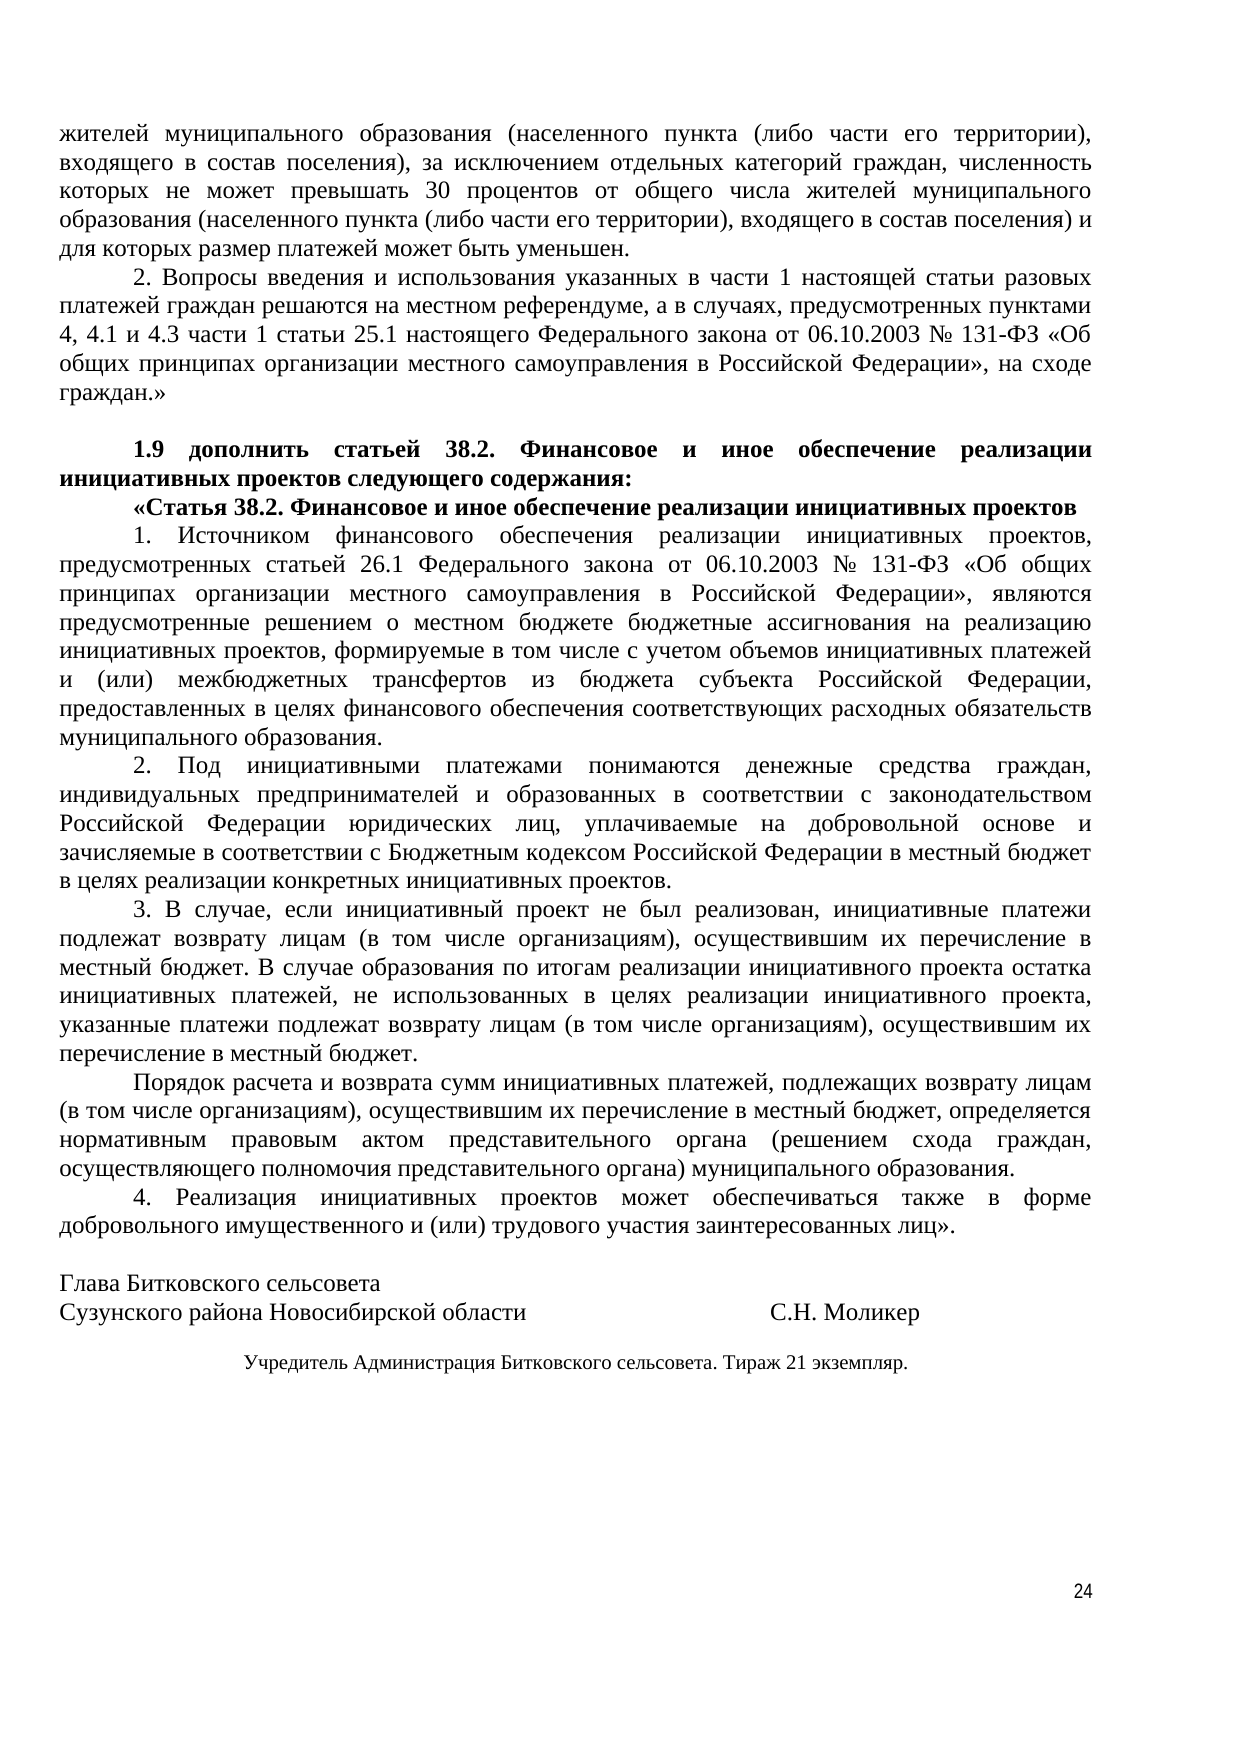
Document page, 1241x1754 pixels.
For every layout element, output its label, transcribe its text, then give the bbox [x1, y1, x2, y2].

text 3. В случае, если инициативный проект не был реализован, инициативные платежи подлежат возврату лицам (в том числе организациям), осуществившим их перечисление в местный бюджет. В случае образования по итогам реализации инициативного проекта остатка инициативных платежей, не использованных в целях реализации инициативного проекта, указанные платежи подлежат возврату лицам (в том числе организациям), осуществившим их перечисление в местный бюджет. [59, 894, 1092, 1067]
text Сузунского района Новосибирской области С.Н. Моликер [59, 1297, 1092, 1326]
text 4. Реализация инициативных проектов может обеспечиваться также в форме добровольного имущественного и (или) трудового участия заинтересованных лиц». [59, 1182, 1092, 1239]
text Глава Битковского сельсовета [59, 1268, 1092, 1297]
text «Статья 38.2. Финансовое и иное обеспечение реализации инициативных проектов [59, 492, 1092, 521]
text 2. Вопросы введения и использования указанных в части 1 настоящей статьи разовых платежей граждан решаются на местном референдуме, а в случаях, предусмотренных пунктами 4, 4.1 и 4.3 части 1 статьи 25.1 настоящего Федерального закона от 06.10.2003 № 131-ФЗ «Об общих принципах организации местного самоуправления в Российской Федерации», на сходе граждан.» [59, 262, 1092, 406]
text 1.9 дополнить статьей 38.2. Финансовое и иное обеспечение реализации инициативных проектов следующего содержания: [59, 434, 1092, 492]
text 2. Под инициативными платежами понимаются денежные средства граждан, индивидуальных предпринимателей и образованных в соответствии с законодательством Российской Федерации юридических лиц, уплачиваемые на добровольной основе и зачисляемые в соответствии с Бюджетным кодексом Российской Федерации в местный бюджет в целях реализации конкретных инициативных проектов. [59, 751, 1092, 894]
text Порядок расчета и возврата сумм инициативных платежей, подлежащих возврату лицам (в том числе организациям), осуществившим их перечисление в местный бюджет, определяется нормативным правовым актом представительного органа (решением схода граждан, осуществляющего полномочия представительного органа) муниципального образования. [59, 1067, 1092, 1182]
text Учредитель Администрация Битковского сельсовета. Тираж 21 экземпляр. [59, 1350, 1092, 1374]
text 1. Источником финансового обеспечения реализации инициативных проектов, предусмотренных статьей 26.1 Федерального закона от 06.10.2003 № 131-ФЗ «Об общих принципах организации местного самоуправления в Российской Федерации», являются предусмотренные решением о местном бюджете бюджетные ассигнования на реализацию инициативных проектов, формируемые в том числе с учетом объемов инициативных платежей и (или) межбюджетных трансфертов из бюджета субъекта Российской Федерации, предоставленных в целях финансового обеспечения соответствующих расходных обязательств муниципального образования. [59, 521, 1092, 751]
